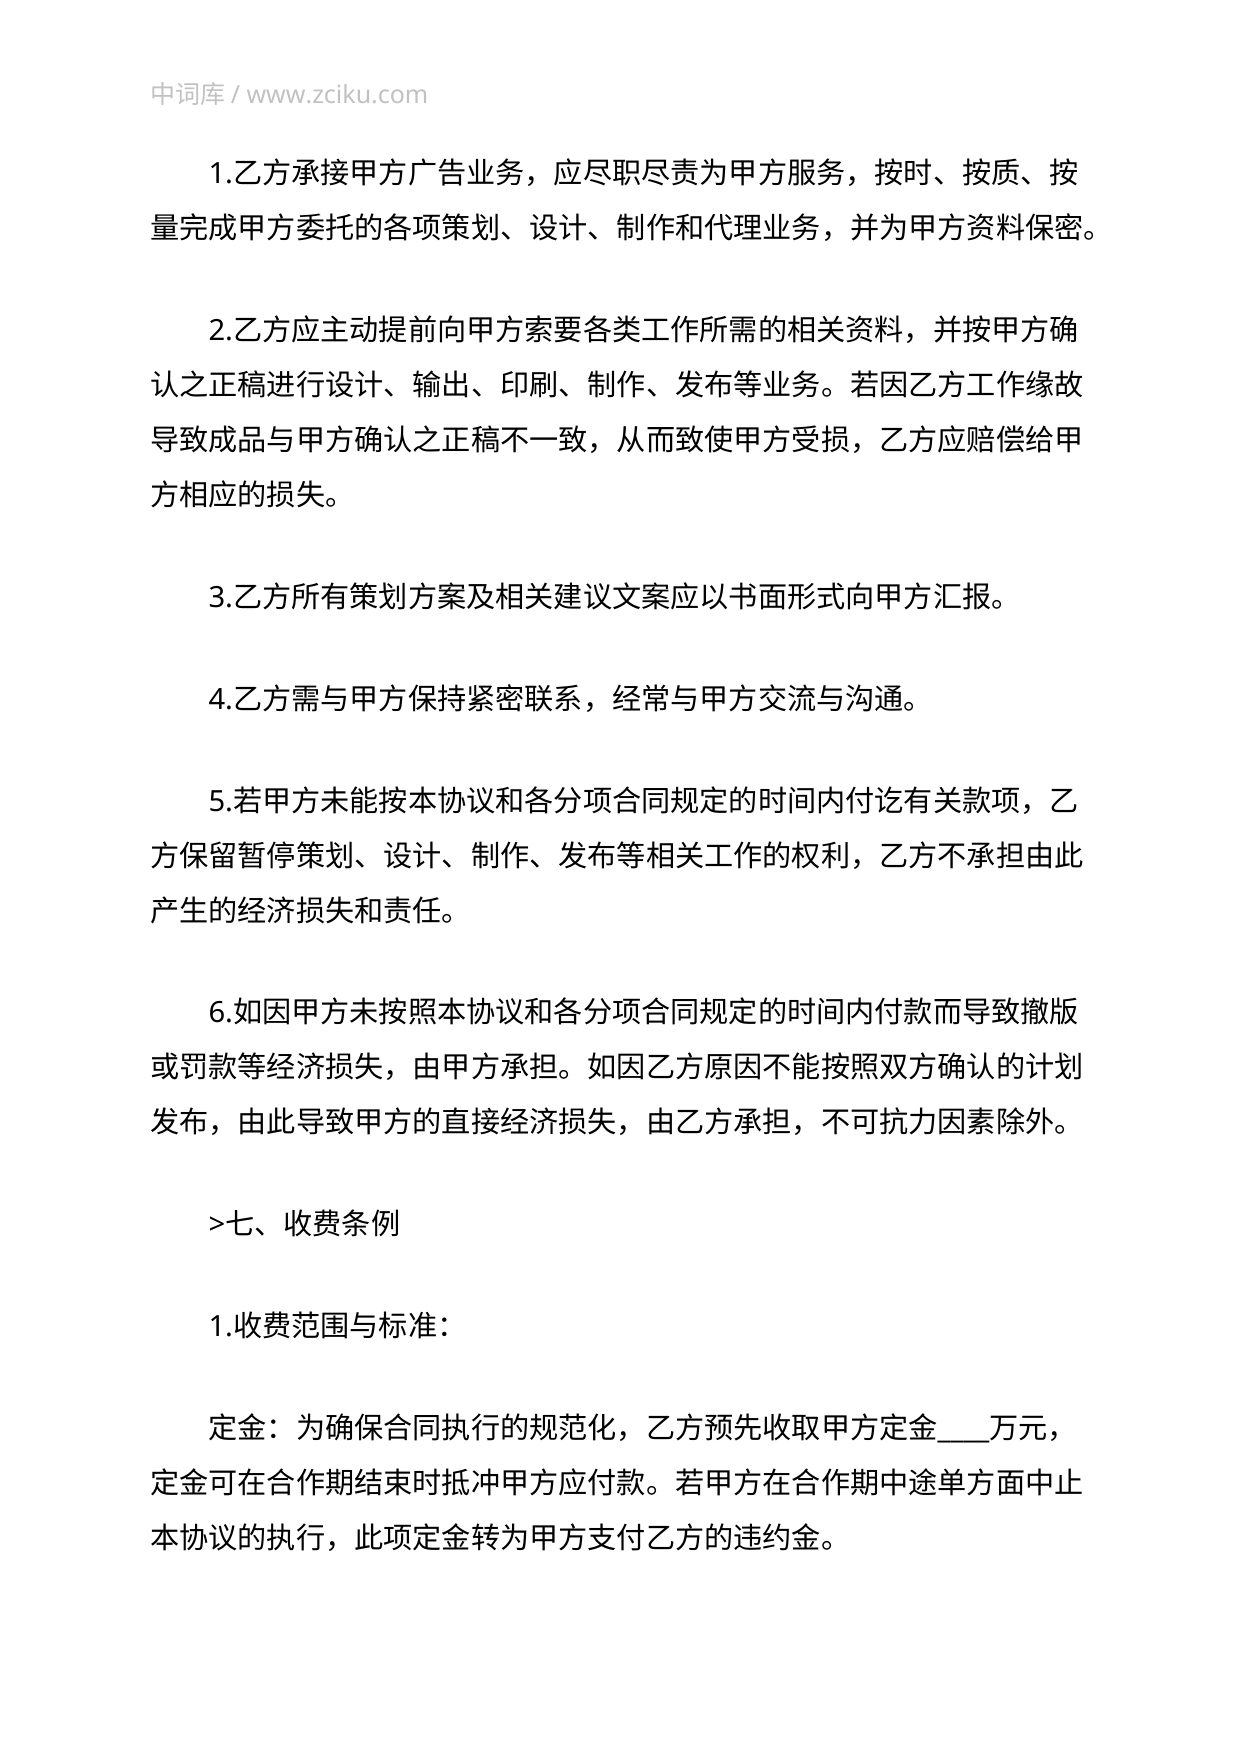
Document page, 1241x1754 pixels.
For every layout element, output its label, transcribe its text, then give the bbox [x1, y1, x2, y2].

text 定金：为确保合同执行的规范化，乙方预先收取甲方定金____万元，定金可在合作期结束时抵冲甲方应付款。若甲方在合作期中途单方面中止本协议的执行，此项定金转为甲方支付乙方的违约金。 [150, 1404, 1090, 1557]
text 1.乙方承接甲方广告业务，应尽职尽责为甲方服务，按时、按质、按量完成甲方委托的各项策划、设计、制作和代理业务，并为甲方资料保密。 [150, 150, 1090, 247]
text 5.若甲方未能按本协议和各分项合同规定的时间内付讫有关款项，乙方保留暂停策划、设计、制作、发布等相关工作的权利，乙方不承担由此产生的经济损失和责任。 [150, 777, 1090, 929]
text 6.如因甲方未按照本协议和各分项合同规定的时间内付款而导致撤版或罚款等经济损失，由甲方承担。如因乙方原因不能按照双方确认的计划发布，由此导致甲方的直接经济损失，由乙方承担，不可抗力因素除外。 [150, 989, 1090, 1141]
text >七、收费条例 [150, 1201, 1090, 1243]
text 1.收费范围与标准： [150, 1303, 1090, 1345]
text 4.乙方需与甲方保持紧密联系，经常与甲方交流与沟通。 [150, 675, 1090, 718]
text 2.乙方应主动提前向甲方索要各类工作所需的相关资料，并按甲方确认之正稿进行设计、输出、印刷、制作、发布等业务。若因乙方工作缘故导致成品与甲方确认之正稿不一致，从而致使甲方受损，乙方应赔偿给甲方相应的损失。 [150, 307, 1090, 514]
text 3.乙方所有策划方案及相关建议文案应以书面形式向甲方汇报。 [150, 573, 1090, 616]
